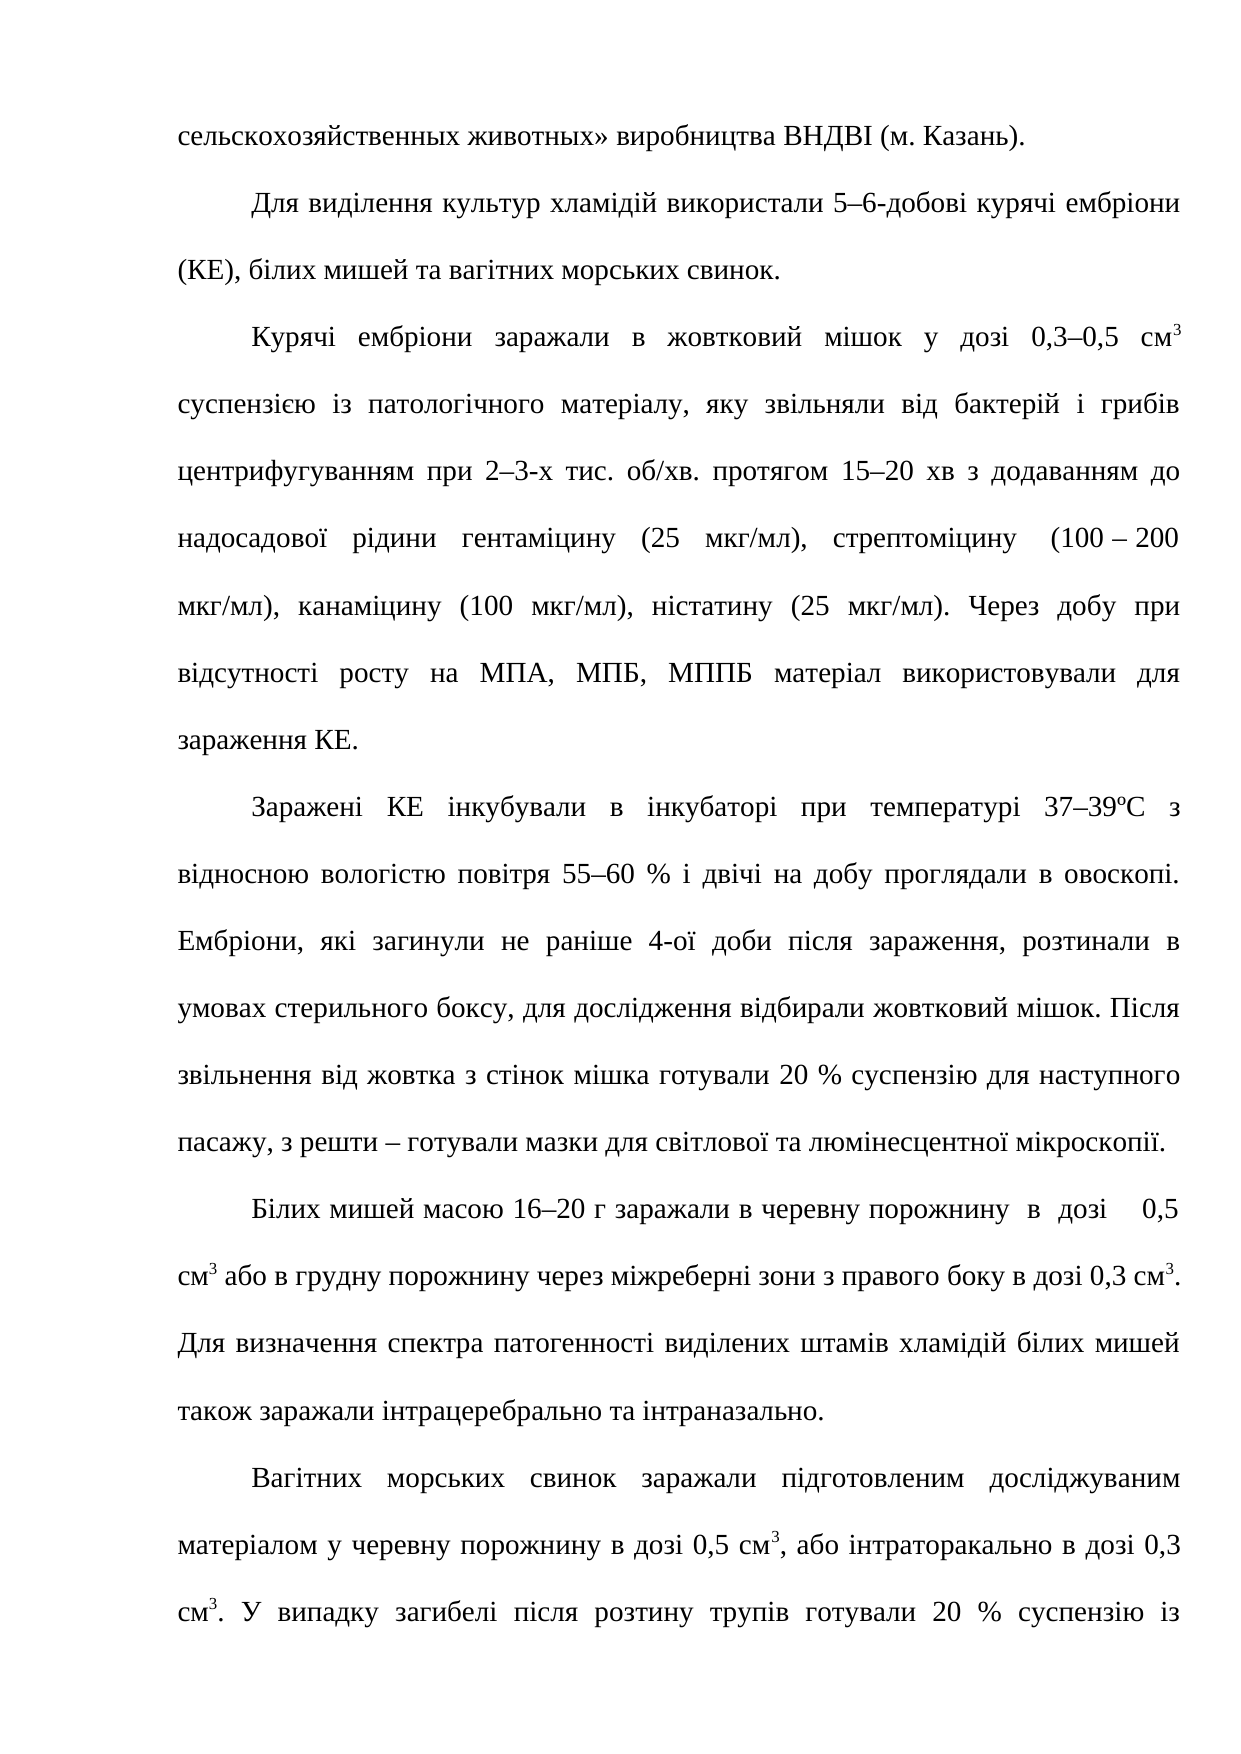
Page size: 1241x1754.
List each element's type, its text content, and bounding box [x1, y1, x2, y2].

text Заражені КЕ інкубували в інкубаторі при температурі 37–39ºС з відносною вологістю повітря 55–60 % і двічі на добу проглядали в овоскопі. Ембріони, які загинули не раніше 4-ої доби після зараження, розтинали в умовах стерильного боксу, для дослідження відбирали жовтковий мішок. Після звільнення від жовтка з стінок мішка готували 20 % суспензію для наступного пасажу, з решти – готували мазки для світлової та люмінесцентної мікроскопії. [177, 789, 1181, 1158]
text Курячі ембріони заражали в жовтковий мішок у дозі 0,3–0,5 см3 суспензією із патологічного матеріалу, яку звільняли від бактерій і грибів центрифугуванням при 2–3-х тис. об/хв. протягом 15–20 хв з додаванням до надосадової рідини гентаміцину (25 мкг/мл), стрептоміцину (100 – 200 мкг/мл), канаміцину (100 мкг/мл), ністатину (25 мкг/мл). Через добу при відсутності росту на МПА, МПБ, МППБ матеріал використовували для зараження КЕ. [177, 319, 1181, 755]
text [177, 1460, 1181, 1627]
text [177, 118, 1181, 152]
text Для виділення культур хламідій використали 5–6-добові курячі ембріони (КЕ), білих мишей та вагітних морських свинок. [177, 185, 1181, 286]
text Білих мишей масою 16–20 г заражали в черевну порожнину в дозі 0,5 см3 або в грудну порожнину через міжреберні зони з правого боку в дозі 0,3 см3. Для визначення спектра патогенності виділених штамів хламідій білих мишей також заражали інтрацеребрально та інтраназально. [177, 1191, 1181, 1426]
